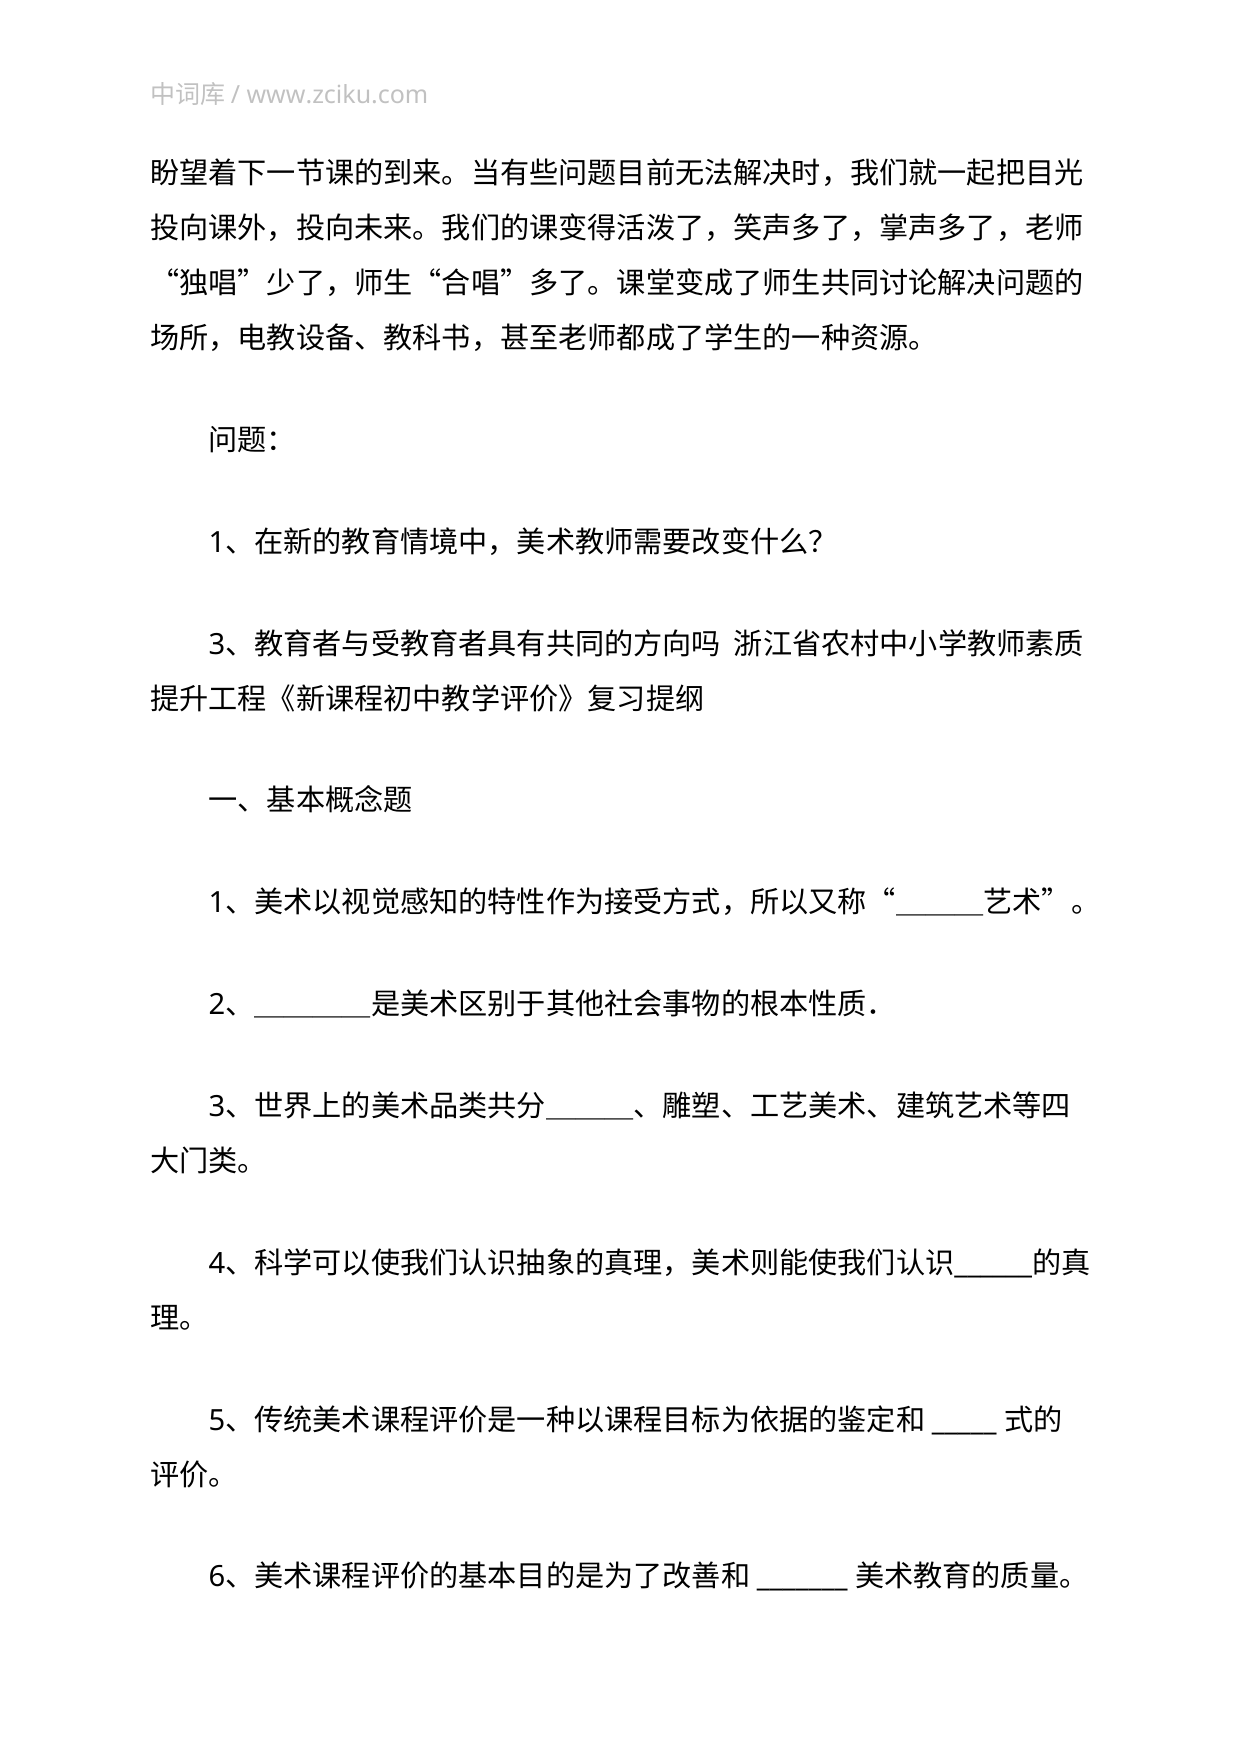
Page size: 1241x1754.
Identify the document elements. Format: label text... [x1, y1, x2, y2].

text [150, 150, 1090, 357]
text 3、世界上的美术品类共分＿＿＿、雕塑、工艺美术、建筑艺术等四大门类。 [150, 1083, 1090, 1180]
text 5、传统美术课程评价是一种以课程目标为依据的鉴定和 _____ 式的评价。 [150, 1396, 1090, 1493]
text 6、美术课程评价的基本目的是为了改善和 _______ 美术教育的质量。 [150, 1553, 1090, 1595]
text 4、科学可以使我们认识抽象的真理，美术则能使我们认识______的真理。 [150, 1239, 1090, 1337]
text 1、在新的教育情境中，美术教师需要改变什么？ [150, 518, 1090, 561]
text 一、基本概念题 [150, 777, 1090, 819]
text 3、教育者与受教育者具有共同的方向吗 浙江省农村中小学教师素质提升工程《新课程初中教学评价》复习提纲 [150, 620, 1090, 717]
text 问题： [150, 416, 1090, 459]
text 2、＿＿＿＿是美术区别于其他社会事物的根本性质． [150, 981, 1090, 1023]
text 1、美术以视觉感知的特性作为接受方式，所以又称“＿＿＿艺术”。 [150, 879, 1090, 921]
